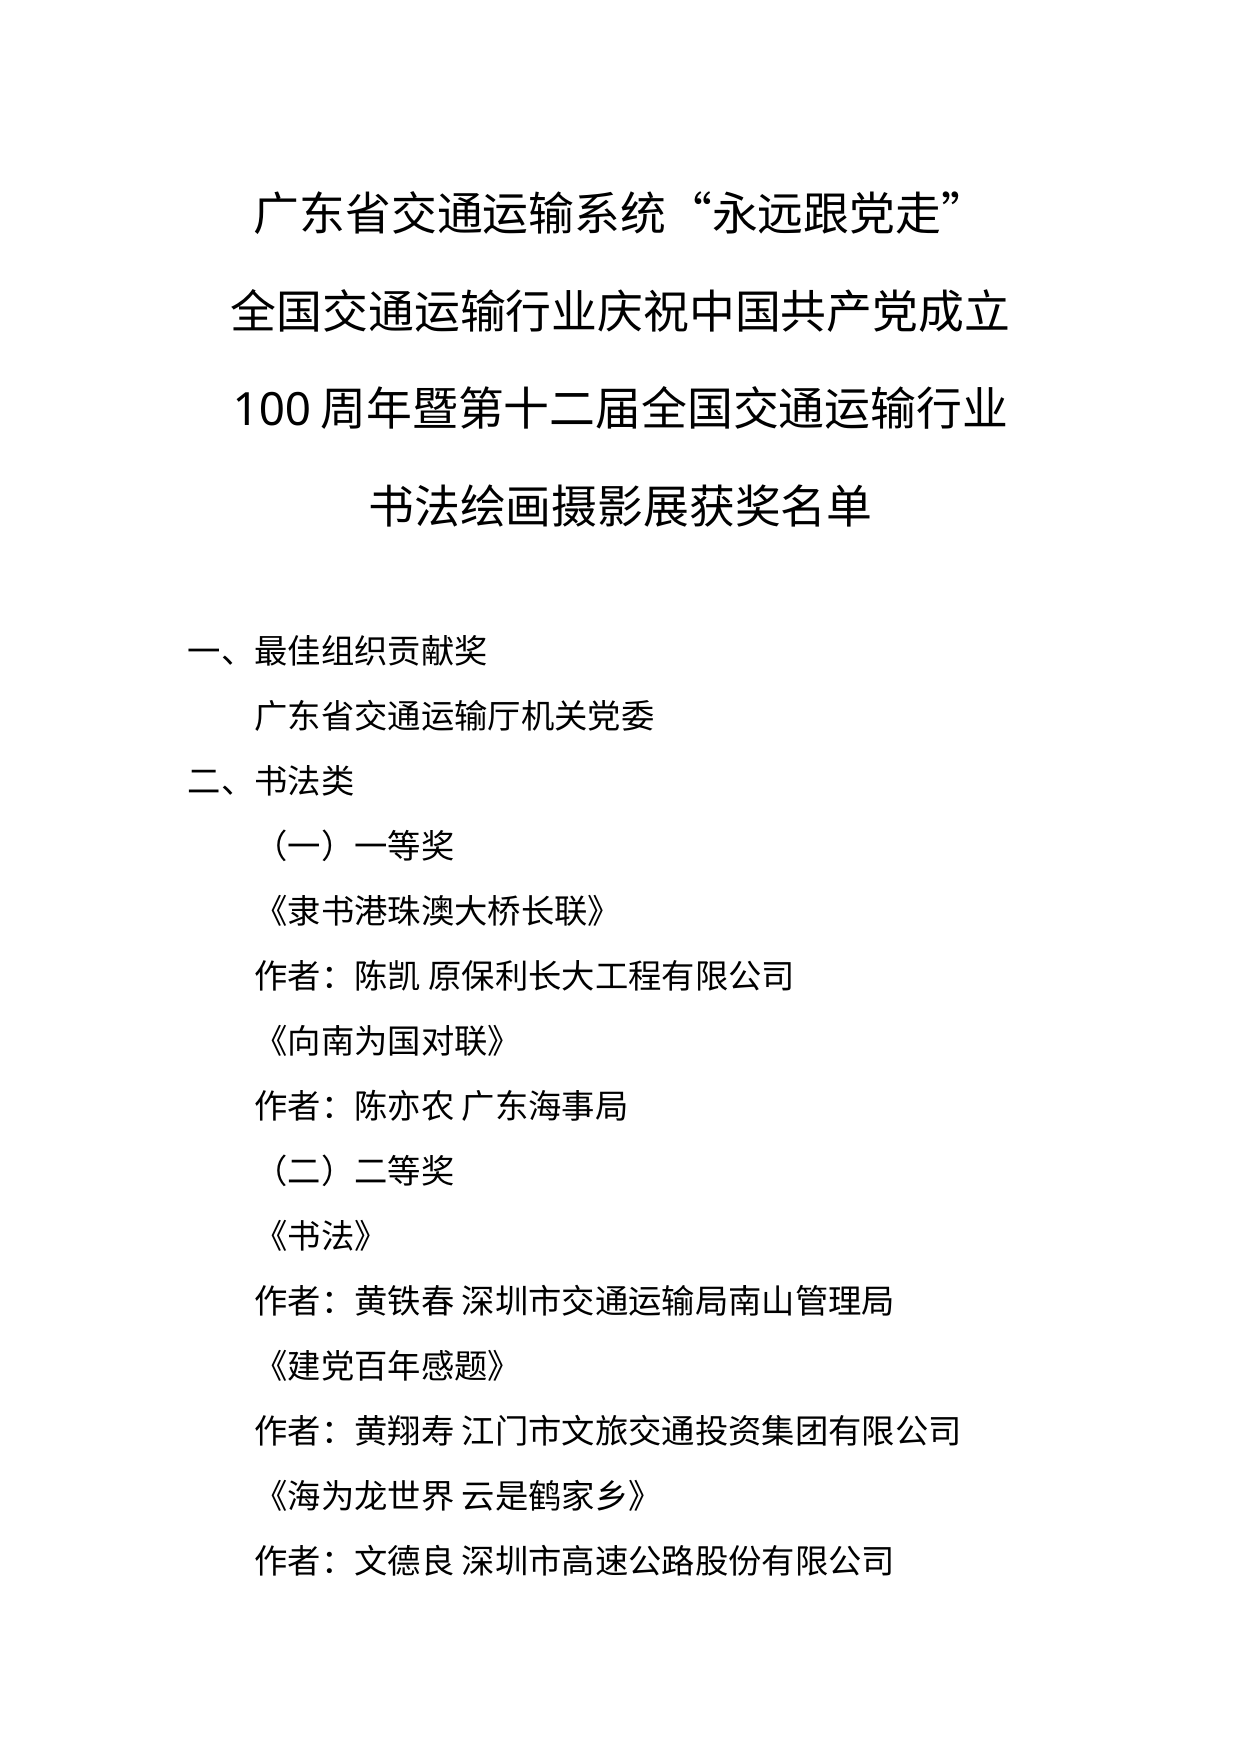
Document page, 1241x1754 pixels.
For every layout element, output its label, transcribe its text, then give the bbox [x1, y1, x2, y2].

list 《向南为国对联》 [187, 1007, 1053, 1072]
list 作者：陈凯 原保利长大工程有限公司 [187, 942, 1053, 1007]
text 广东省交通运输系统“永远跟党走” [187, 162, 1053, 259]
list 广东省交通运输厅机关党委 [187, 682, 1053, 747]
list 二等奖 [187, 1137, 1053, 1202]
text 书法绘画摄影展获奖名单 [187, 454, 1053, 552]
list 《隶书港珠澳大桥长联》 [187, 877, 1053, 942]
text 100周年暨第十二届全国交通运输行业 [187, 357, 1053, 454]
list 作者：陈亦农 广东海事局 [187, 1072, 1053, 1137]
list 作者：黄铁春 深圳市交通运输局南山管理局 [187, 1267, 1053, 1332]
list 《书法》 [187, 1202, 1053, 1267]
list 作者：黄翔寿 江门市文旅交通投资集团有限公司 [187, 1397, 1053, 1462]
list 《海为龙世界 云是鹤家乡》 [187, 1462, 1053, 1527]
list 作者：文德良 深圳市高速公路股份有限公司 [187, 1527, 1053, 1592]
list （一）一等奖 [187, 812, 1053, 877]
list 最佳组织贡献奖 [187, 617, 1053, 682]
text 全国交通运输行业庆祝中国共产党成立 [187, 259, 1053, 357]
list 书法类 [187, 747, 1053, 812]
list 《建党百年感题》 [187, 1332, 1053, 1397]
